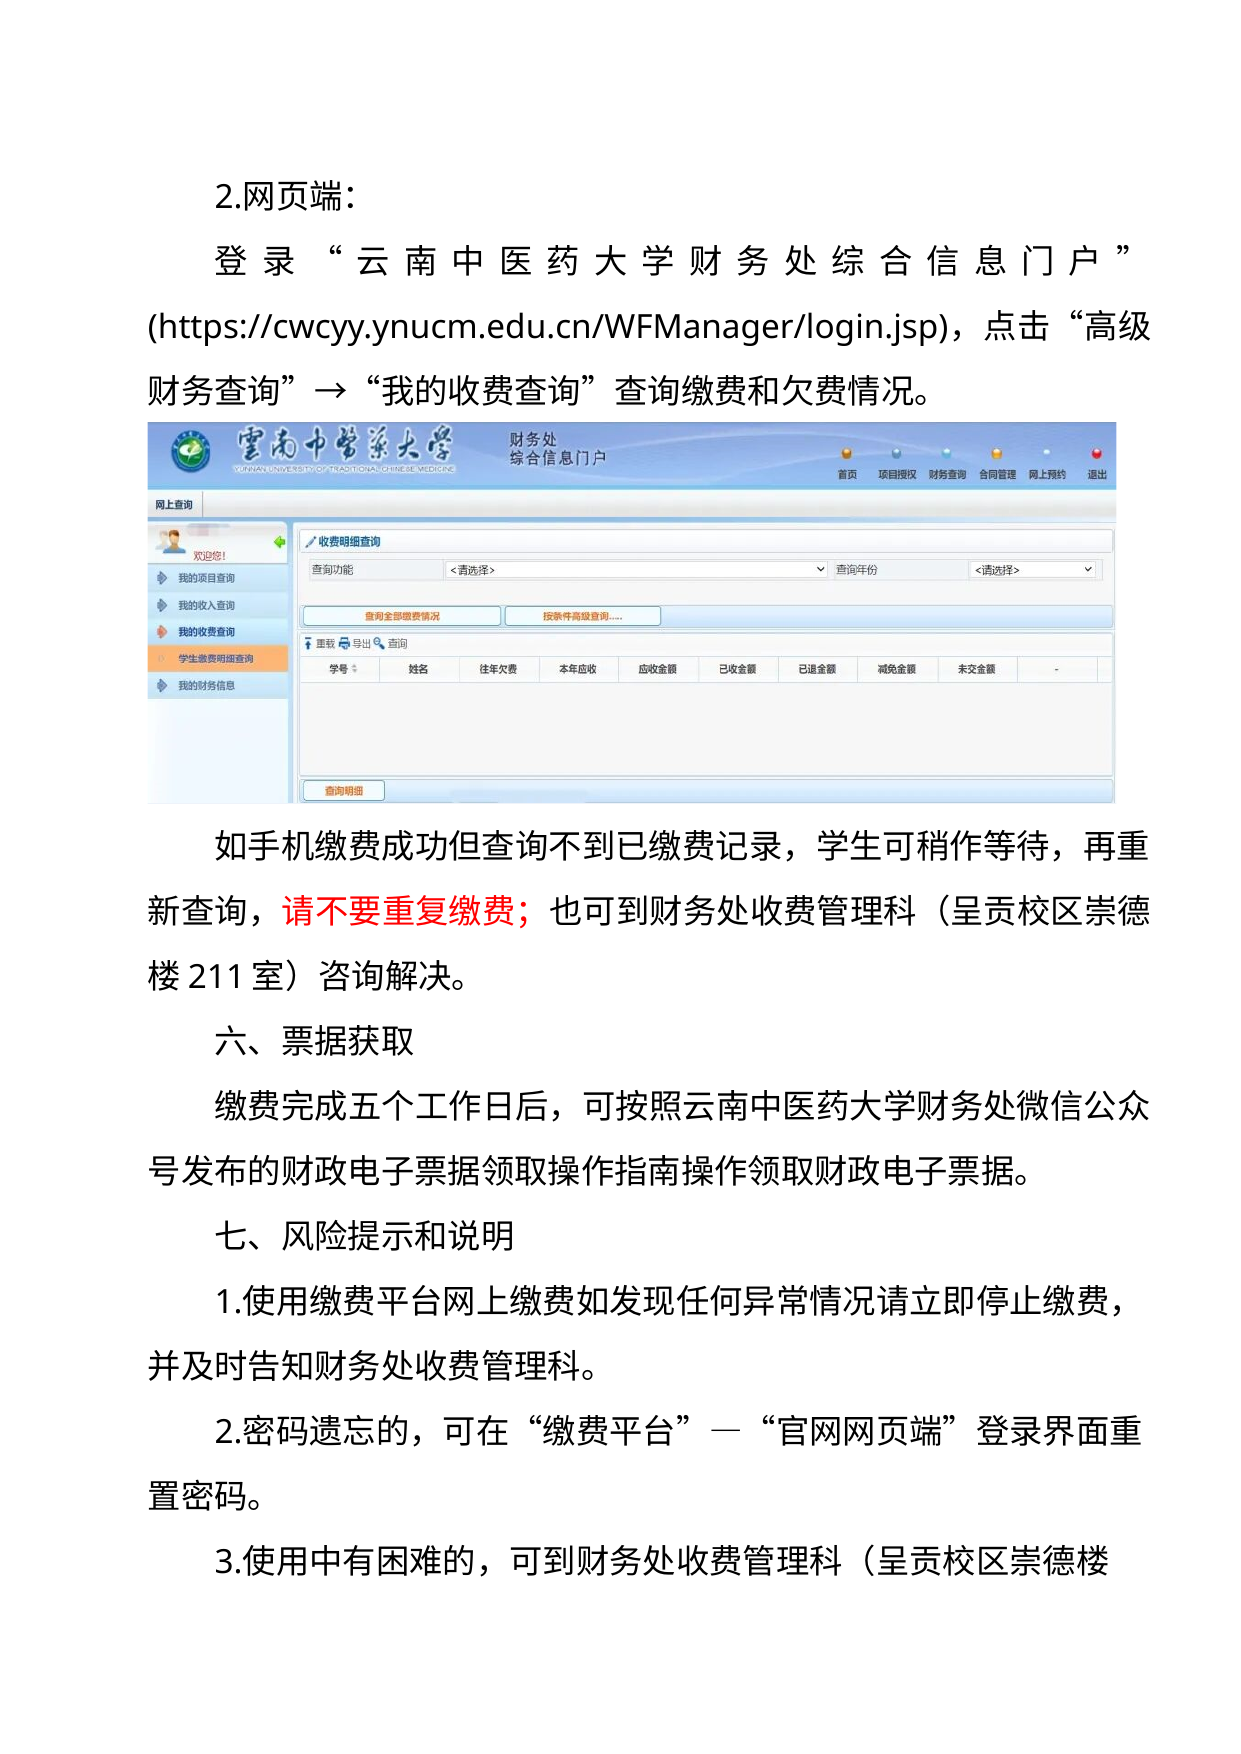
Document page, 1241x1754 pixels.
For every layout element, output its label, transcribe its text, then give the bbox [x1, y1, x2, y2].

text 缴费完成五个工作日后，可按照云南中医药大学财务处微信公众号发布的财政电子票据领取操作指南操作领取财政电子票据。 [148, 1072, 1152, 1202]
picture [147, 422, 1117, 804]
text 七、风险提示和说明 [148, 1202, 1152, 1267]
text 1.使用缴费平台网上缴费如发现任何异常情况请立即停止缴费，并及时告知财务处收费管理科。 [148, 1267, 1152, 1397]
text 2.网页端： [148, 162, 1152, 227]
text 六、票据获取 [148, 1007, 1152, 1072]
text 如手机缴费成功但查询不到已缴费记录，学生可稍作等待，再重新查询，请不要重复缴费；也可到财务处收费管理科（呈贡校区崇德楼211室）咨询解决。 [148, 812, 1152, 1007]
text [148, 1527, 1152, 1592]
text 登录“云南中医药大学财务处综合信息门户” (https://cwcyy.ynucm.edu.cn/WFManager/login.jsp)，点击“高级财务查询”→“我的收费查询”查询缴费和欠费情况。 [148, 227, 1152, 422]
text 2.密码遗忘的，可在“缴费平台”—“官网网页端”登录界面重置密码。 [148, 1397, 1152, 1527]
